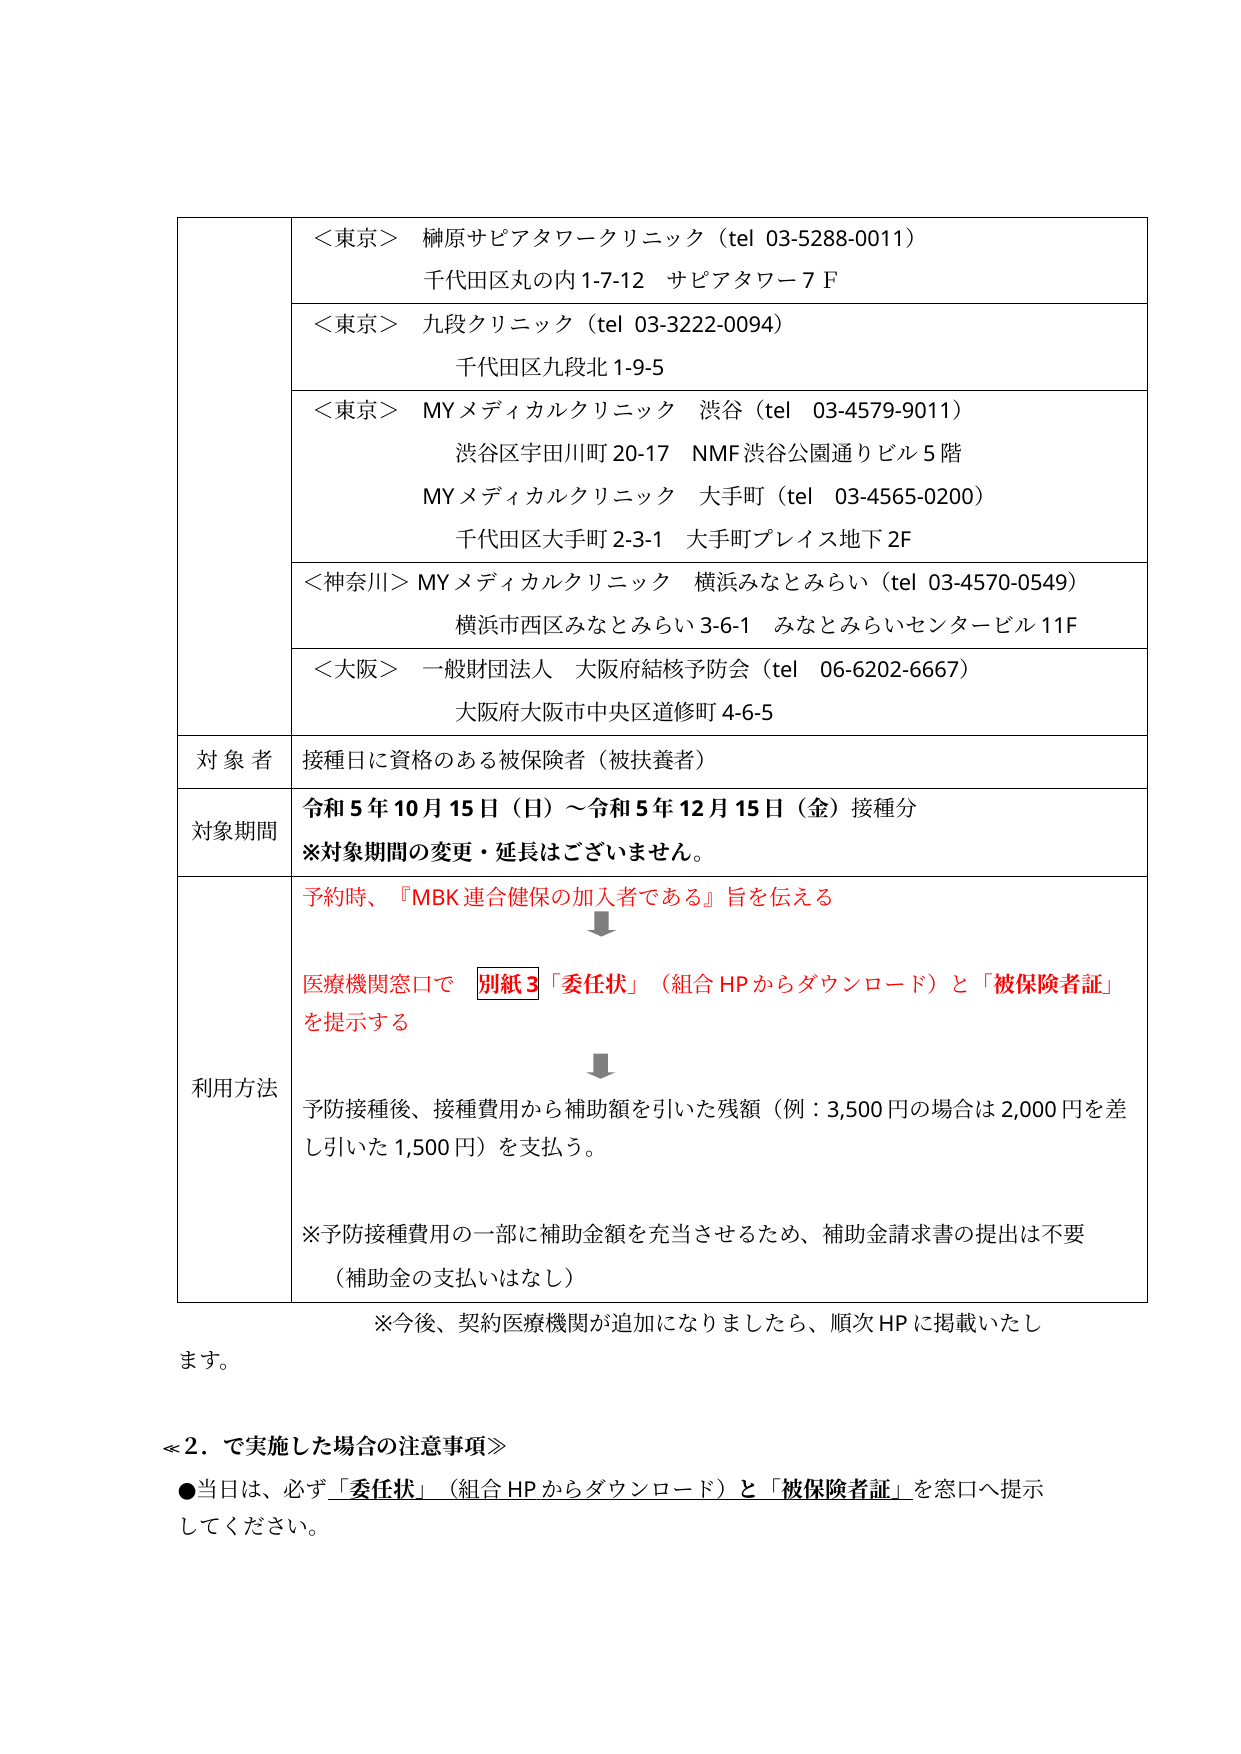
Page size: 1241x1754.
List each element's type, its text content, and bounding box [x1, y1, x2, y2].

table_cell 利用方法 [178, 877, 291, 1302]
table_cell ＜東京＞ MYメディカルクリニック 渋谷（tel 03-4579-9011） 渋谷区宇田川町20-17 NMF渋谷公園通りビル5階 MYメディカルクリニック 大手町（tel 03-4565-0200） 千代田区大手町2-3-1 大手町プレイス地下2F [292, 391, 1147, 562]
text ●当日は、必ず「委任状」（組合HPからダウンロード）と「被保険者証」を窓口へ提示してください。 [177, 1469, 1063, 1544]
table_cell 令和5年10月15日（日）～令和5年12月15日（金）接種分 ※対象期間の変更・延長はございません。 [292, 789, 1147, 876]
table_cell 予約時、『MBK連合健保の加入者である』旨を伝える 医療機関窓口で 別紙3「委任状」（組合HPからダウンロード）と「被保険者証」を提示する 予防接種後、接種費用から補助額を引いた残額（例：3,500円の場合は2,000円を差し引いた1,500円）を支払う。 ※予防接種費用の一部に補助金額を充当させるため、補助金請求書の提出は不要 （補助金の支払いはなし） [292, 877, 1147, 1302]
table_cell 対象期間 [178, 789, 291, 876]
text ※今後、契約医療機関が追加になりましたら、順次HPに掲載いたします。 [177, 1303, 1063, 1378]
table_cell ＜大阪＞ 一般財団法人 大阪府結核予防会（tel 06-6202-6667） 大阪府大阪市中央区道修町4-6-5 [292, 649, 1147, 734]
table_cell 対 象 者 [178, 736, 291, 788]
text ≪２．で実施した場合の注意事項≫ [162, 1426, 1063, 1464]
table_cell 接種日に資格のある被保険者（被扶養者） [292, 736, 1147, 788]
table_cell ＜神奈川＞ MYメディカルクリニック 横浜みなとみらい（tel 03-4570-0549） 横浜市西区みなとみらい3-6-1 みなとみらいセンタービル11F [292, 563, 1147, 648]
table_cell ＜東京＞ 榊原サピアタワークリニック（tel 03-5288-0011） 千代田区丸の内1-7-12 サピアタワー7Ｆ [292, 218, 1147, 303]
table_cell ＜東京＞ 九段クリニック（tel 03-3222-0094） 千代田区九段北1-9-5 [292, 304, 1147, 390]
